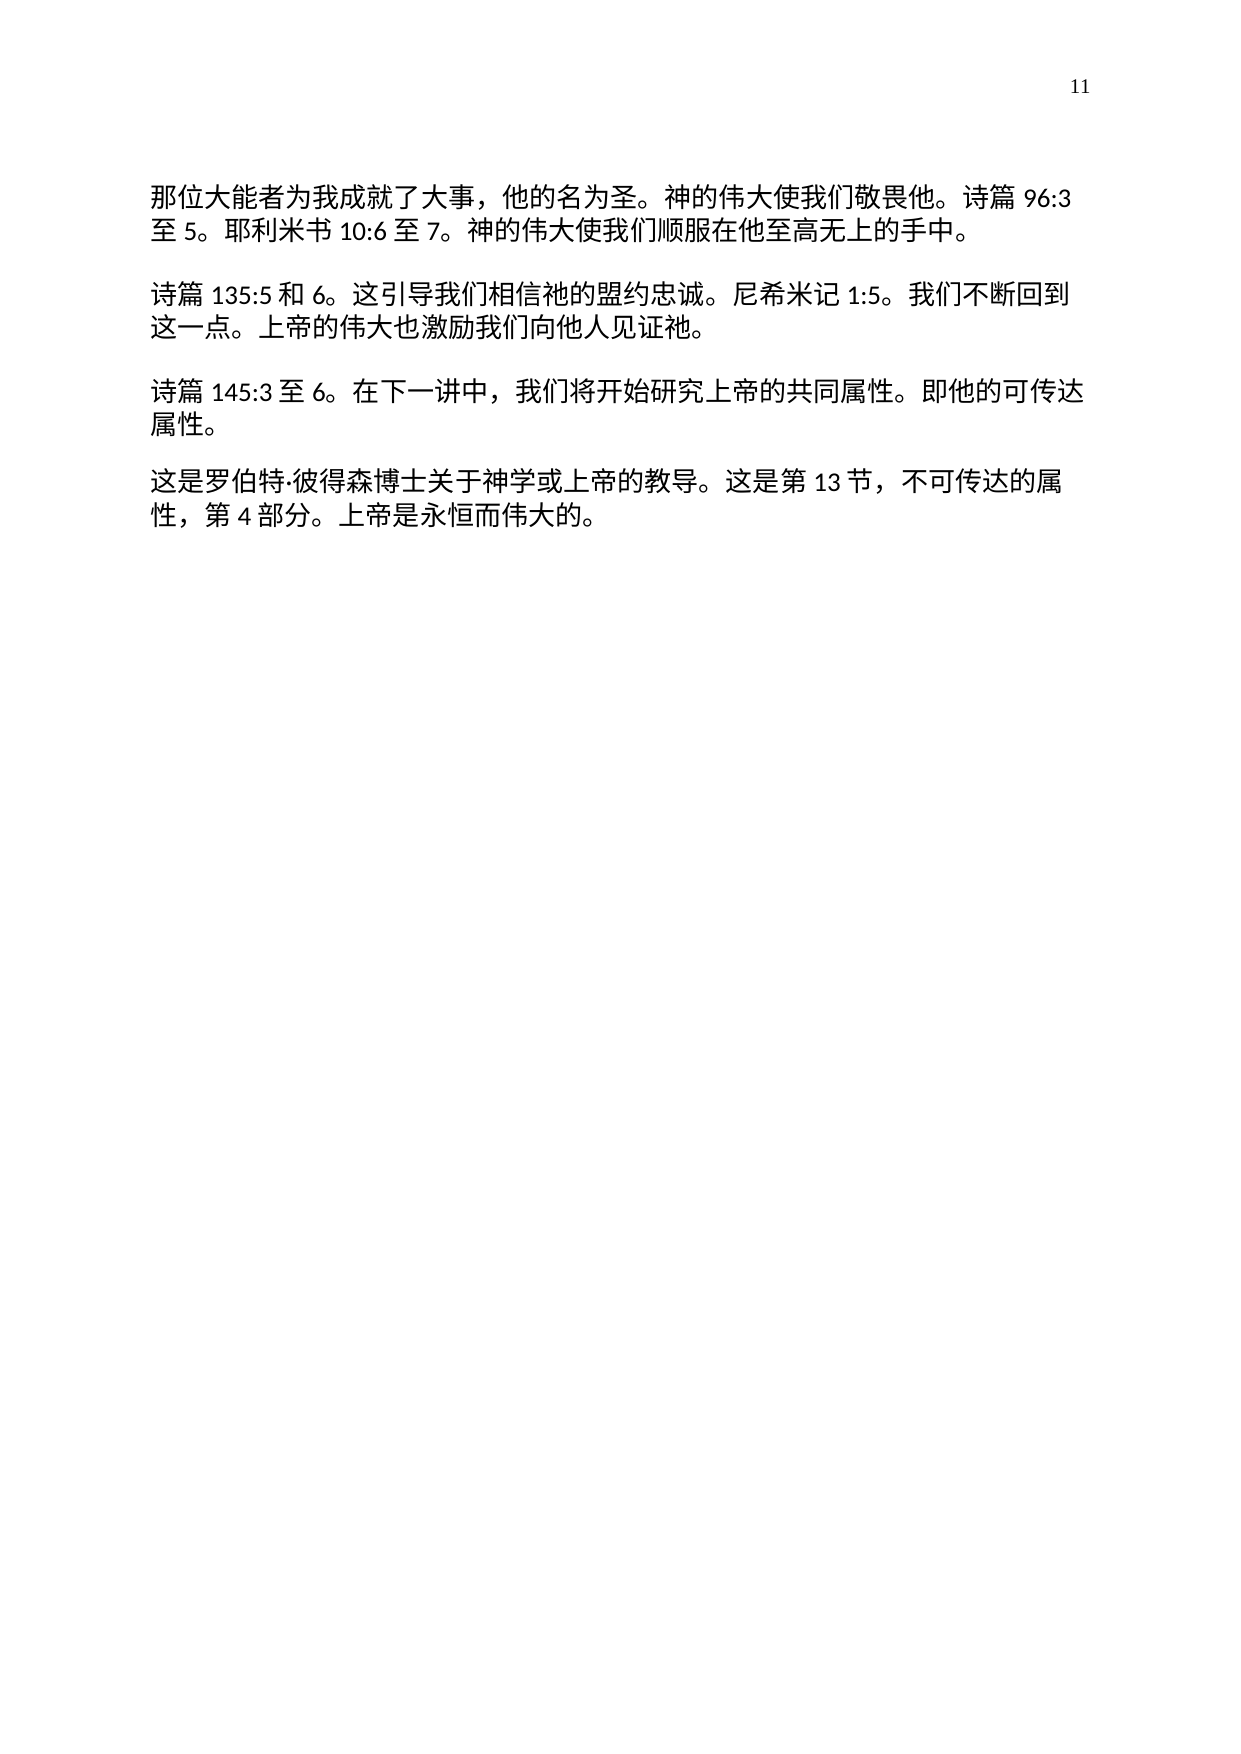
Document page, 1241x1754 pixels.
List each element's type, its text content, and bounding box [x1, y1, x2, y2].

text 诗篇 145:3 至 6。在下一讲中，我们将开始研究上帝的共同属性。即他的可传达属性。 [150, 376, 1090, 466]
text 那位大能者为我成就了大事，他的名为圣。神的伟大使我们敬畏他。诗篇 96:3 至 5。耶利米书 10:6 至 7。神的伟大使我们顺服在他至高无上的手中。 [150, 181, 1090, 247]
text 诗篇 135:5 和 6。这引导我们相信祂的盟约忠诚。尼希米记 1:5。我们不断回到这一点。上帝的伟大也激励我们向他人见证祂。 [150, 278, 1090, 344]
text 这是罗伯特·彼得森博士关于神学或上帝的教导。这是第 13 节，不可传达的属性，第 4 部分。上帝是永恒而伟大的。 [150, 466, 1090, 532]
